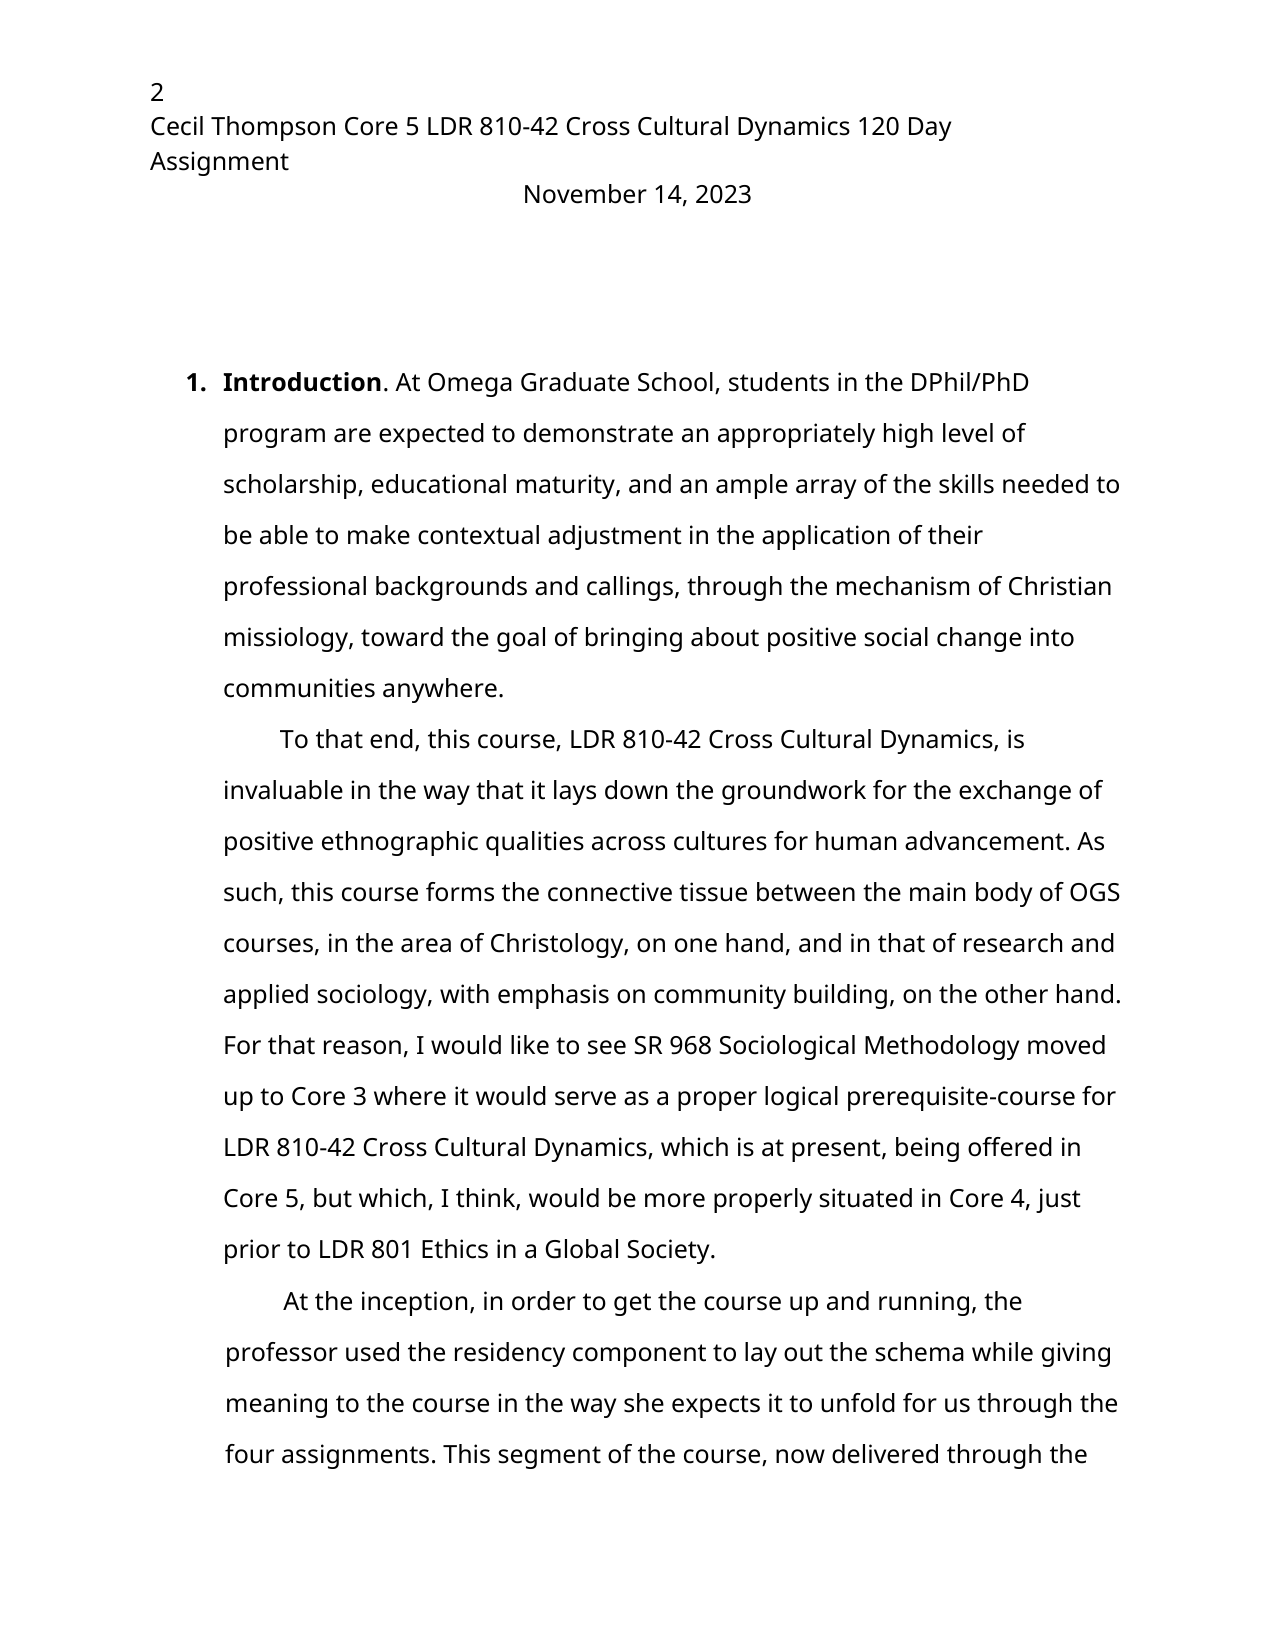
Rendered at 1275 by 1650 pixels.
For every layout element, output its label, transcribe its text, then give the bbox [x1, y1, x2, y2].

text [225, 1283, 1125, 1470]
list Introduction. At Omega Graduate School, students in the DPhil/PhD program are expected to demonstrate an appropriately high level of scholarship, educational maturity, and an ample array of the skills needed to be able to make contextual adjustment in the application of their professional backgrounds and callings, through the mechanism of Christian missiology, toward the goal of bringing about positive social change into communities anywhere. [185, 364, 1125, 705]
text To that end, this course, LDR 810-42 Cross Cultural Dynamics, is invaluable in the way that it lays down the groundwork for the exchange of positive ethnographic qualities across cultures for human advancement. As such, this course forms the connective tissue between the main body of OGS courses, in the area of Christology, on one hand, and in that of research and applied sociology, with emphasis on community building, on the other hand. For that reason, I would like to see SR 968 Sociological Methodology moved up to Core 3 where it would serve as a proper logical prerequisite-course for LDR 810-42 Cross Cultural Dynamics, which is at present, being offered in Core 5, but which, I think, would be more properly situated in Core 4, just prior to LDR 801 Ethics in a Global Society. [223, 722, 1125, 1266]
